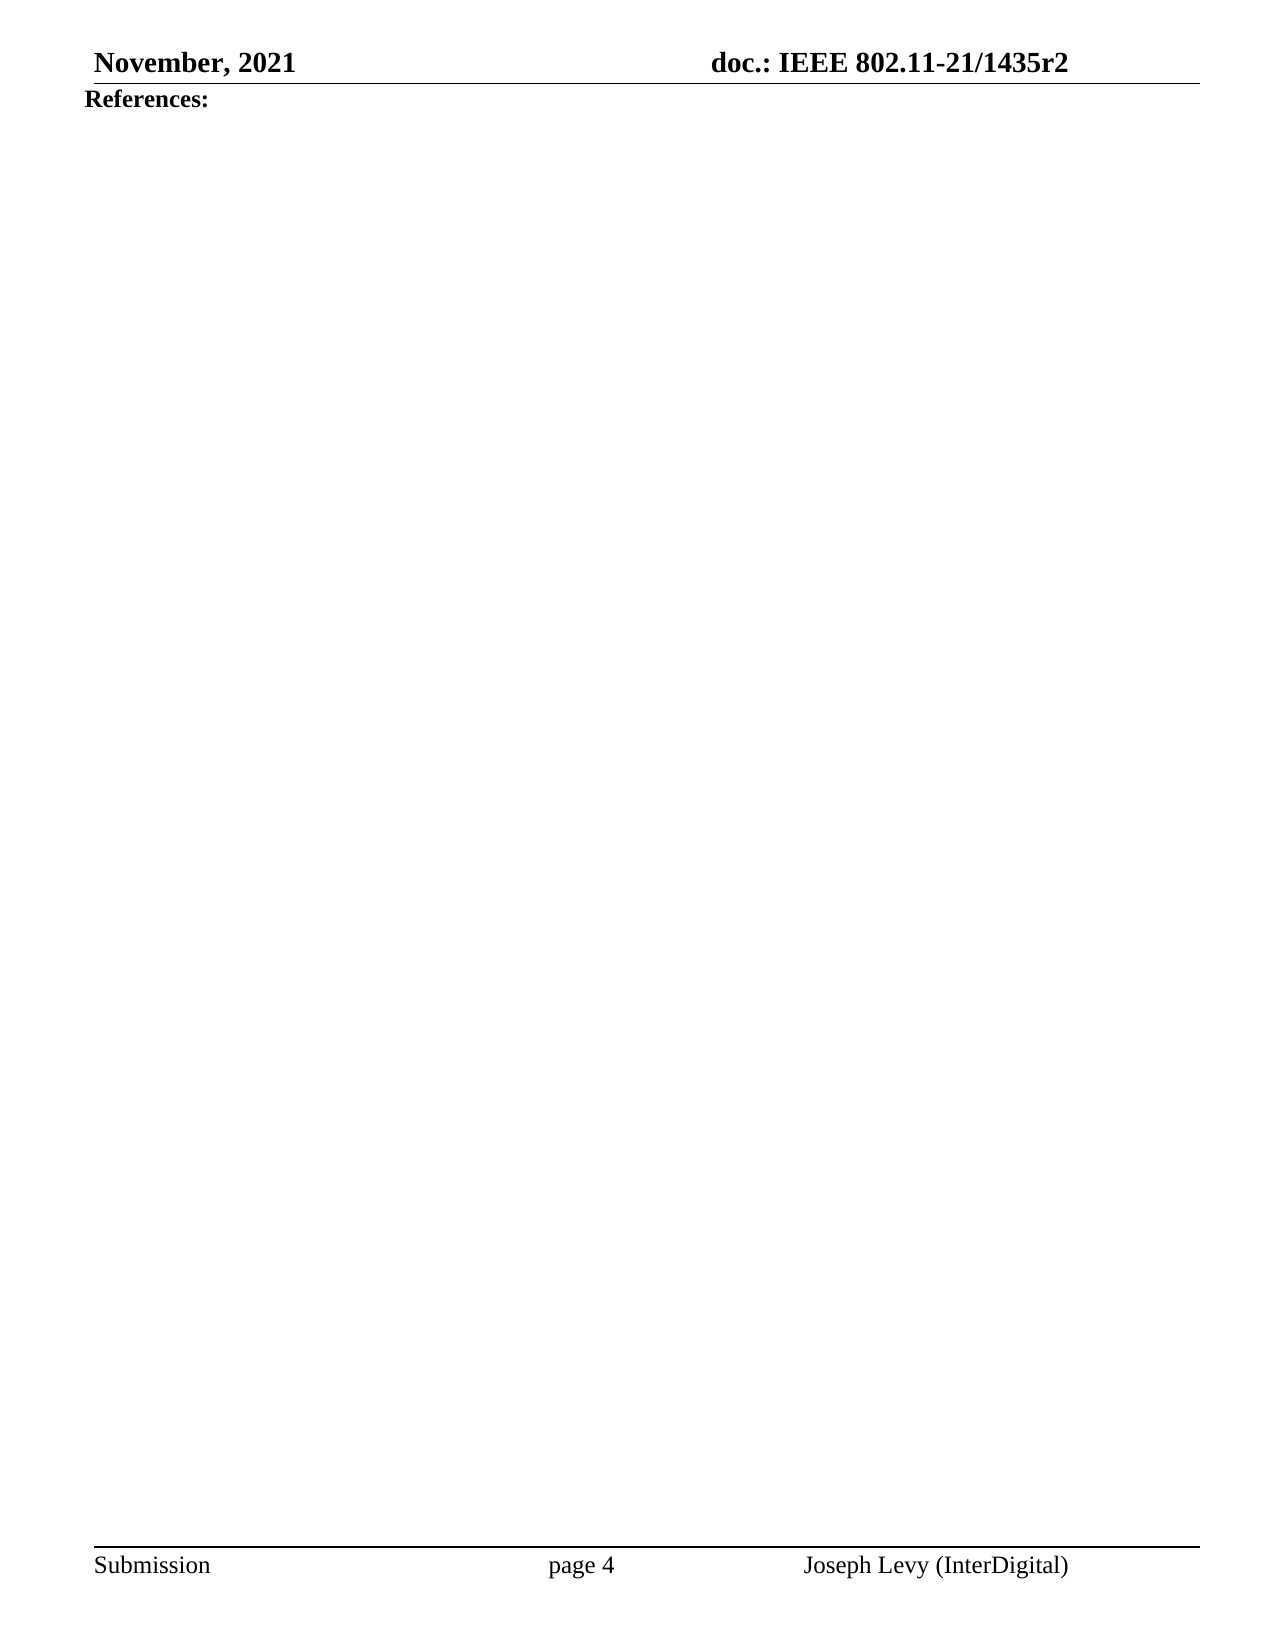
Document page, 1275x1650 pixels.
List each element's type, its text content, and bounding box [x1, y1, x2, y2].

text References: [84, 84, 1200, 113]
